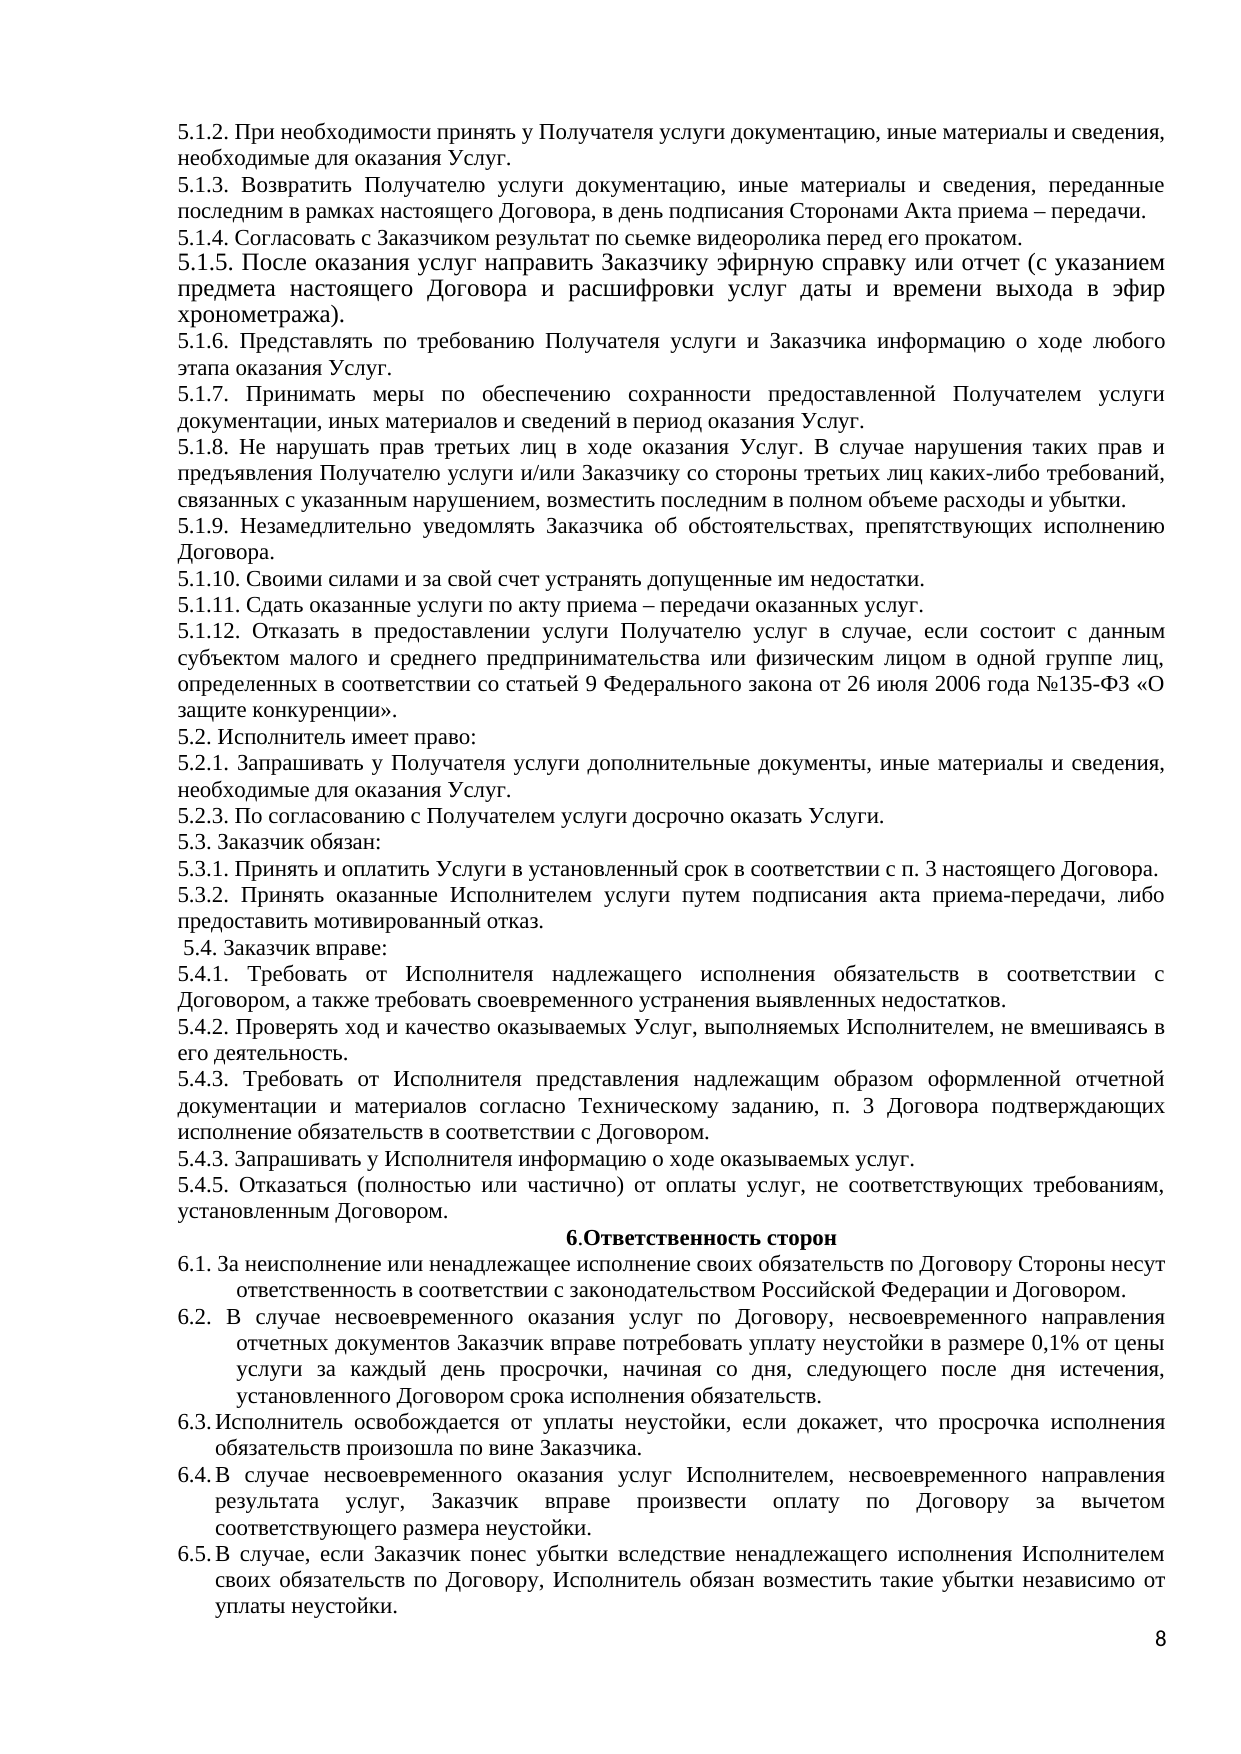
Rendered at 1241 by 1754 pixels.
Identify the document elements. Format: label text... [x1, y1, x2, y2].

text 5.4. Заказчик вправе: [177, 934, 1167, 960]
text 5.1.5. После оказания услуг направить Заказчику эфирную справку или отчет (с указанием предмета настоящего Договора и расшифровки услуг даты и времени выхода в эфир хронометража). [177, 250, 1167, 328]
list 6.1. За неисполнение или ненадлежащее исполнение своих обязательств по Договору Стороны несут ответственность в соответствии с законодательством Российской Федерации и Договором. [177, 1250, 1167, 1303]
text 5.2. Исполнитель имеет право: [177, 723, 1167, 749]
text 5.4.1. Требовать от Исполнителя надлежащего исполнения обязательств в соответствии с Договором, а также требовать своевременного устранения выявленных недостатков. [177, 960, 1167, 1013]
text 5.1.10. Своими силами и за свой счет устранять допущенные им недостатки. [177, 565, 1167, 591]
list В случае несвоевременного оказания услуг Исполнителем, несвоевременного направления результата услуг, Заказчик вправе произвести оплату по Договору за вычетом соответствующего размера неустойки. [177, 1461, 1167, 1540]
text 5.1.11. Сдать оказанные услуги по акту приема – передачи оказанных услуг. [177, 591, 1167, 617]
list Исполнитель освобождается от уплаты неустойки, если докажет, что просрочка исполнения обязательств произошла по вине Заказчика. [177, 1408, 1167, 1461]
text 5.1.7. Принимать меры по обеспечению сохранности предоставленной Получателем услуги документации, иных материалов и сведений в период оказания Услуг. [177, 380, 1167, 433]
text 5.4.3. Запрашивать у Исполнителя информацию о ходе оказываемых услуг. [177, 1144, 1167, 1171]
text 5.3.1. Принять и оплатить Услуги в установленный срок в соответствии с п. 3 настоящего Договора. [177, 855, 1167, 881]
text 5.4.3. Требовать от Исполнителя представления надлежащим образом оформленной отчетной документации и материалов согласно Техническому заданию, п. 3 Договора подтверждающих исполнение обязательств в соответствии с Договором. [177, 1066, 1167, 1144]
text 5.3.2. Принять оказанные Исполнителем услуги путем подписания акта приема-передачи, либо предоставить мотивированный отказ. [177, 881, 1167, 934]
text 5.1.6. Представлять по требованию Получателя услуги и Заказчика информацию о ходе любого этапа оказания Услуг. [177, 328, 1167, 380]
text 5.1.9. Незамедлительно уведомлять Заказчика об обстоятельствах, препятствующих исполнению Договора. [177, 512, 1167, 565]
text 5.4.2. Проверять ход и качество оказываемых Услуг, выполняемых Исполнителем, не вмешиваясь в его деятельность. [177, 1013, 1167, 1066]
text 6.2. В случае несвоевременного оказания услуг по Договору, несвоевременного направления отчетных документов Заказчик вправе потребовать уплату неустойки в размере 0,1% от цены услуги за каждый день просрочки, начиная со дня, следующего после дня истечения, установленного Договором срока исполнения обязательств. [177, 1303, 1167, 1408]
text 5.1.8. Не нарушать прав третьих лиц в ходе оказания Услуг. В случае нарушения таких прав и предъявления Получателю услуги и/или Заказчику со стороны третьих лиц каких-либо требований, связанных с указанным нарушением, возместить последним в полном объеме расходы и убытки. [177, 433, 1167, 512]
text 5.3. Заказчик обязан: [177, 828, 1167, 855]
text 5.1.4. Согласовать с Заказчиком результат по сьемке видеоролика перед его прокатом. [177, 223, 1167, 250]
text 5.1.12. Отказать в предоставлении услуги Получателю услуг в случае, если состоит с данным субъектом малого и среднего предпринимательства или физическим лицом в одной группе лиц, определенных в соответствии со статьей 9 Федерального закона от 26 июля 2006 года №135-ФЗ «О защите конкуренции». [177, 617, 1167, 723]
text 5.1.3. Возвратить Получателю услуги документацию, иные материалы и сведения, переданные последним в рамках настоящего Договора, в день подписания Сторонами Акта приема – передачи. [177, 171, 1167, 223]
text 5.4.5. Отказаться (полностью или частично) от оплаты услуг, не соответствующих требованиям, установленным Договором. [177, 1171, 1167, 1224]
text 5.2.3. По согласованию с Получателем услуги досрочно оказать Услуги. [177, 802, 1167, 828]
text 5.2.1. Запрашивать у Получателя услуги дополнительные документы, иные материалы и сведения, необходимые для оказания Услуг. [177, 749, 1167, 802]
list 6.Ответственность сторон [236, 1224, 1167, 1250]
text 5.1.2. При необходимости принять у Получателя услуги документацию, иные материалы и сведения, необходимые для оказания Услуг. [177, 118, 1167, 171]
list В случае, если Заказчик понес убытки вследствие ненадлежащего исполнения Исполнителем своих обязательств по Договору, Исполнитель обязан возместить такие убытки независимо от уплаты неустойки. [177, 1540, 1167, 1619]
